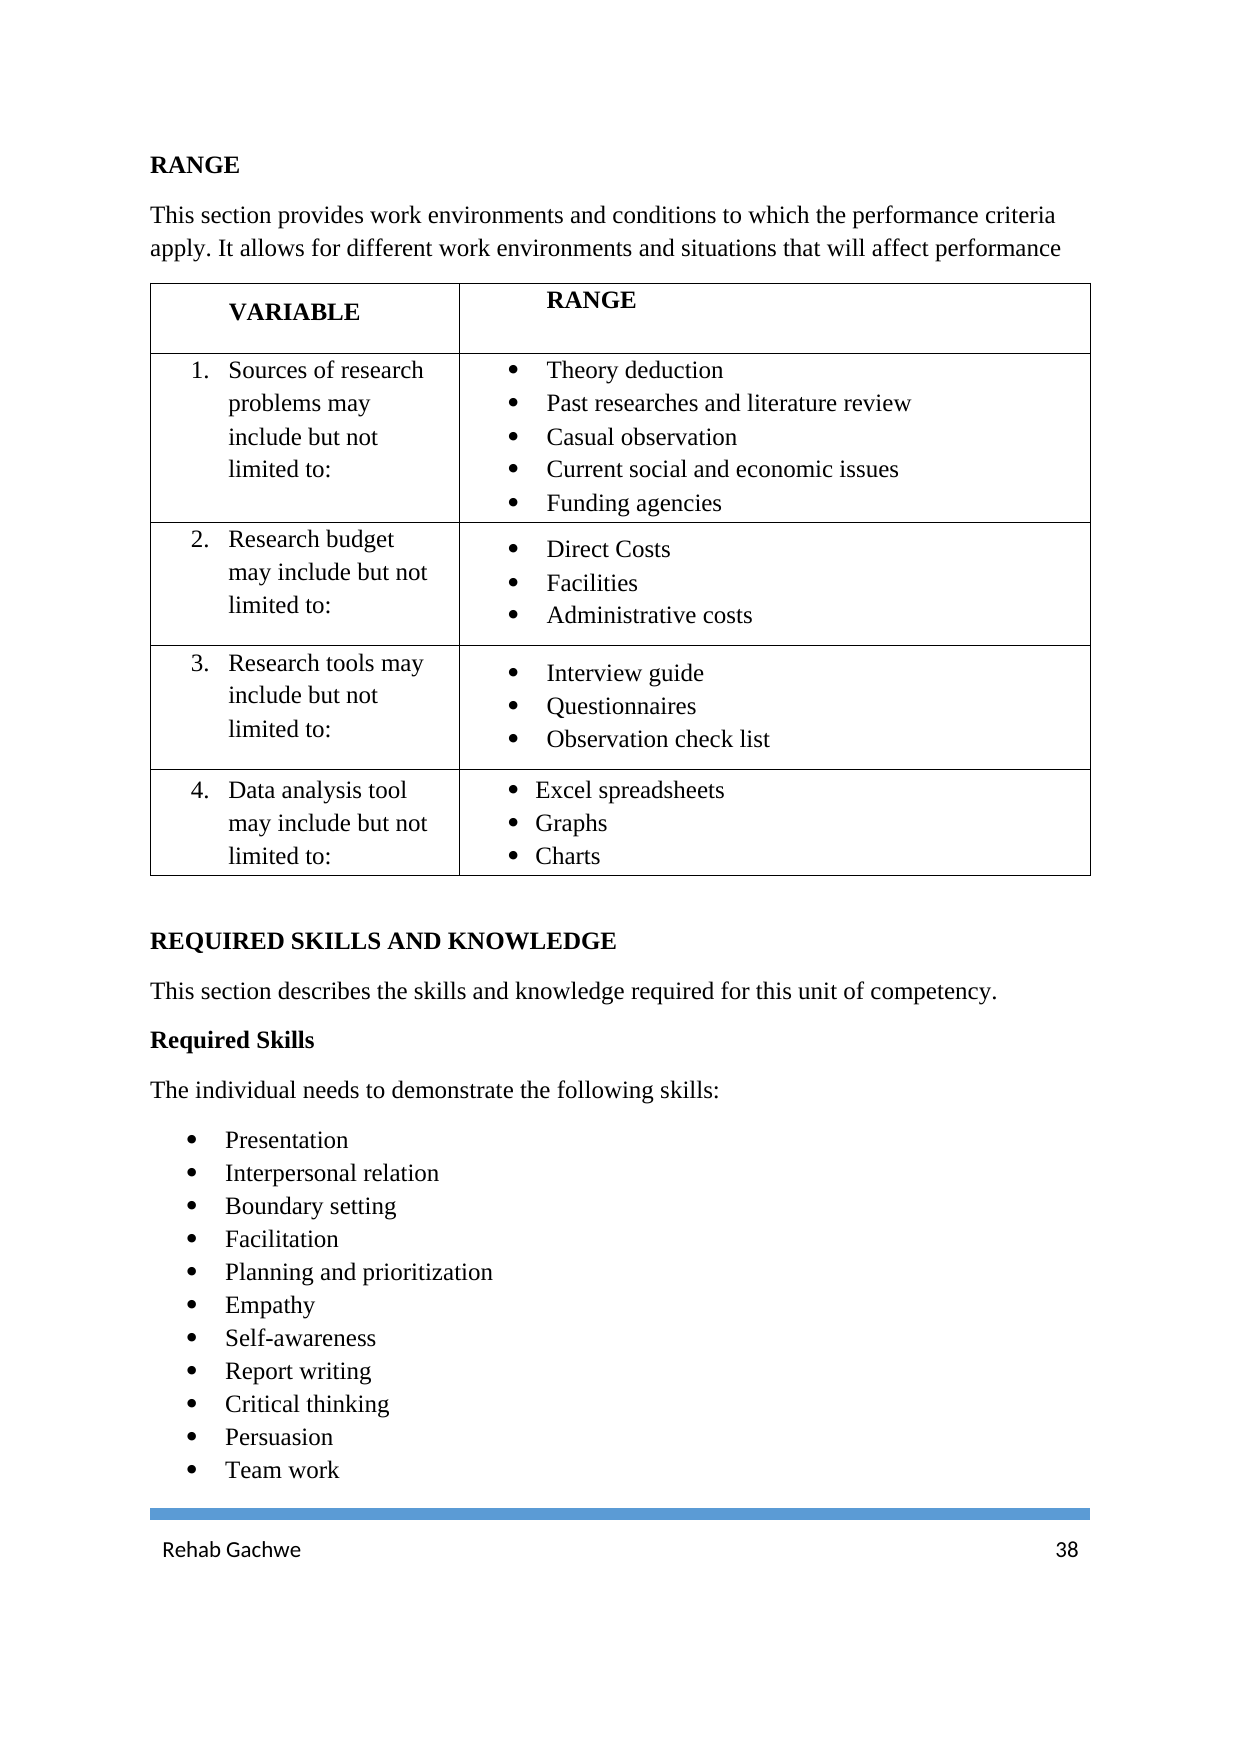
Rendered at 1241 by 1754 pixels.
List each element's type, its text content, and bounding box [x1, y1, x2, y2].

text REQUIRED SKILLS AND KNOWLEDGE [150, 926, 1090, 955]
text This section provides work environments and conditions to which the performance criteria apply. It allows for different work environments and situations that will affect performance [150, 200, 1090, 261]
list Team work [187, 1455, 1090, 1484]
table_cell Data analysis tool may include but not limited to: [151, 770, 459, 875]
table_cell Excel spreadsheets Graphs Charts [460, 770, 1090, 875]
table_header VARIABLE [151, 284, 459, 353]
table_cell Interview guide Questionnaires Observation check list [460, 646, 1090, 768]
text The individual needs to demonstrate the following skills: [150, 1075, 1090, 1104]
text This section describes the skills and knowledge required for this unit of competency. [150, 976, 1090, 1004]
list Interpersonal relation [187, 1158, 1090, 1187]
table_cell Theory deduction Past researches and literature review Casual observation Current social and economic issues Funding agencies [460, 354, 1090, 522]
list Boundary setting [187, 1191, 1090, 1219]
list Facilitation [187, 1224, 1090, 1253]
table_cell Sources of research problems may include but not limited to: [151, 354, 459, 522]
text Required Skills [150, 1025, 1090, 1054]
list Empathy [187, 1290, 1090, 1319]
list Persuasion [187, 1422, 1090, 1451]
table_cell Direct Costs Facilities Administrative costs [460, 523, 1090, 645]
list Self-awareness [187, 1323, 1090, 1352]
text RANGE [150, 150, 1090, 179]
table_header RANGE [460, 284, 1090, 353]
list Report writing [187, 1356, 1090, 1385]
list Presentation [187, 1125, 1090, 1153]
list Critical thinking [187, 1389, 1090, 1418]
table_cell Research budget may include but not limited to: [151, 523, 459, 645]
table_cell Research tools may include but not limited to: [151, 646, 459, 768]
list Planning and prioritization [187, 1257, 1090, 1286]
